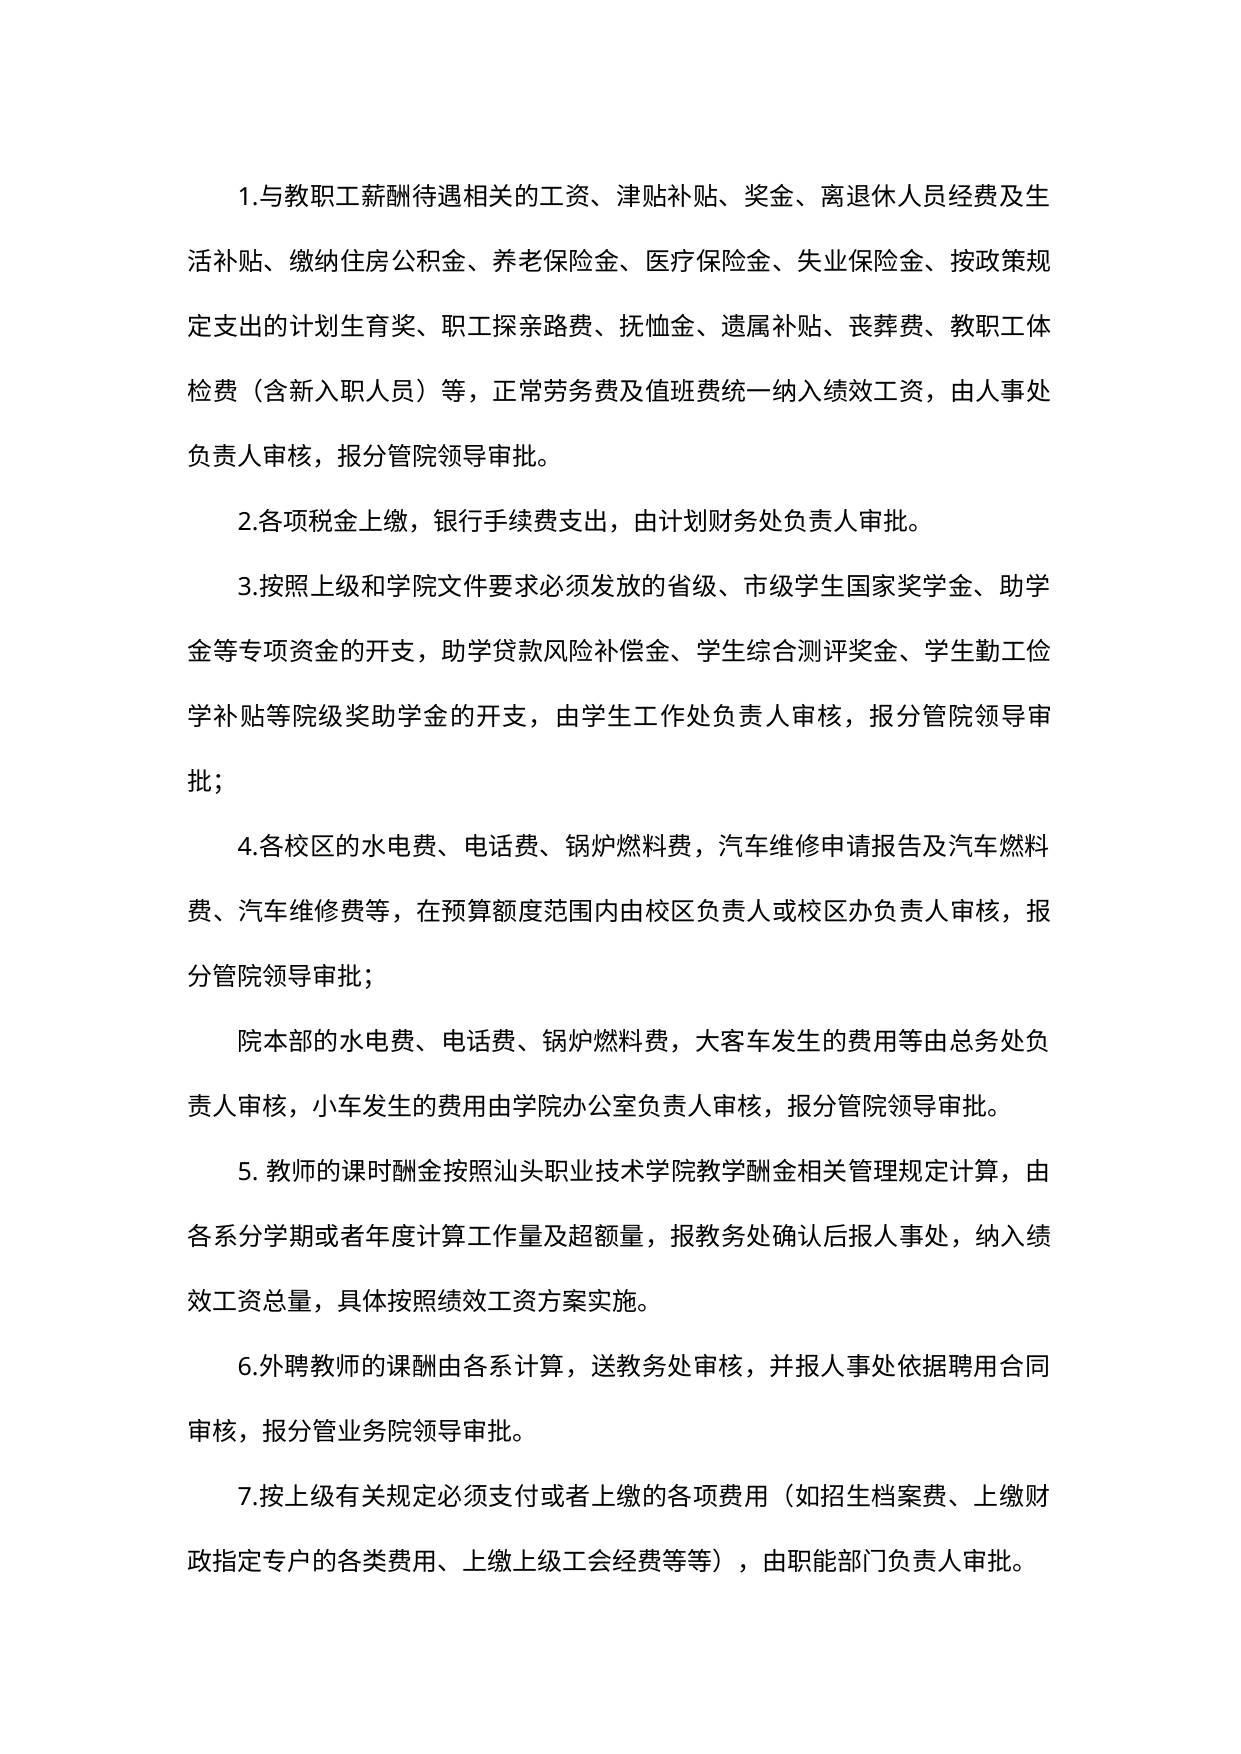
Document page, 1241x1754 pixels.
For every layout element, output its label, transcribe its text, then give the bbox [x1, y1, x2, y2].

text 1.与教职工薪酬待遇相关的工资、津贴补贴、奖金、离退休人员经费及生活补贴、缴纳住房公积金、养老保险金、医疗保险金、失业保险金、按政策规定支出的计划生育奖、职工探亲路费、抚恤金、遗属补贴、丧葬费、教职工体检费（含新入职人员）等，正常劳务费及值班费统一纳入绩效工资，由人事处负责人审核，报分管院领导审批。 [187, 162, 1053, 487]
text 4.各校区的水电费、电话费、锅炉燃料费，汽车维修申请报告及汽车燃料费、汽车维修费等，在预算额度范围内由校区负责人或校区办负责人审核，报分管院领导审批； [187, 812, 1053, 1007]
text 7.按上级有关规定必须支付或者上缴的各项费用（如招生档案费、上缴财政指定专户的各类费用、上缴上级工会经费等等），由职能部门负责人审批。 [187, 1462, 1053, 1592]
text 3.按照上级和学院文件要求必须发放的省级、市级学生国家奖学金、助学金等专项资金的开支，助学贷款风险补偿金、学生综合测评奖金、学生勤工俭学补贴等院级奖助学金的开支，由学生工作处负责人审核，报分管院领导审批； [187, 552, 1053, 812]
text 5. 教师的课时酬金按照汕头职业技术学院教学酬金相关管理规定计算，由各系分学期或者年度计算工作量及超额量，报教务处确认后报人事处，纳入绩效工资总量，具体按照绩效工资方案实施。 [187, 1137, 1053, 1332]
text 院本部的水电费、电话费、锅炉燃料费，大客车发生的费用等由总务处负责人审核，小车发生的费用由学院办公室负责人审核，报分管院领导审批。 [187, 1007, 1053, 1137]
text 6.外聘教师的课酬由各系计算，送教务处审核，并报人事处依据聘用合同审核，报分管业务院领导审批。 [187, 1332, 1053, 1462]
text 2.各项税金上缴，银行手续费支出，由计划财务处负责人审批。 [187, 487, 1053, 552]
